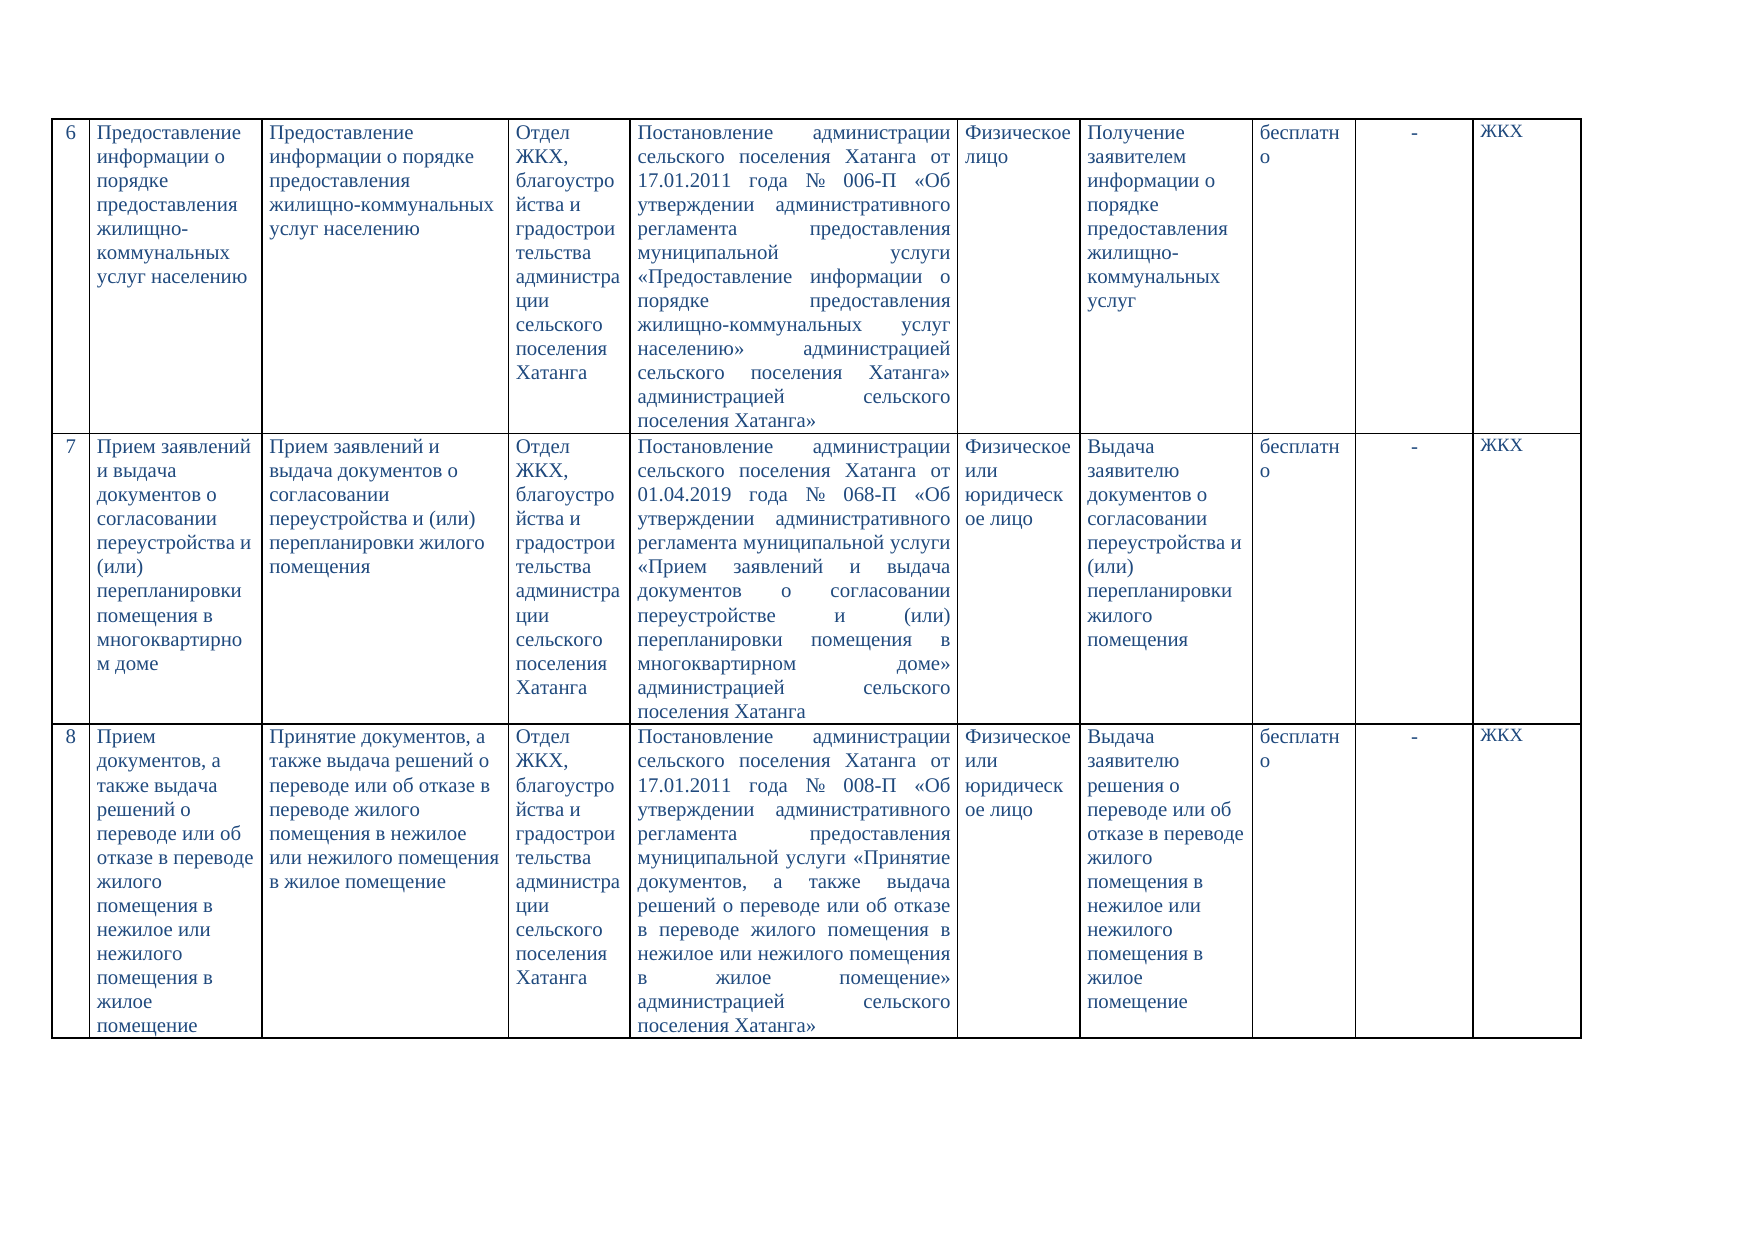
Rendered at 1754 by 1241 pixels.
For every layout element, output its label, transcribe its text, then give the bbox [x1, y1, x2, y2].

table_cell бесплатно [1253, 725, 1355, 1037]
table_cell Принятие документов, а также выдача решений о переводе или об отказе в переводе жилого помещения в нежилое или нежилого помещения в жилое помещение [263, 725, 508, 1037]
table_cell 8 [53, 725, 89, 1037]
table_cell ЖКХ [1474, 434, 1580, 723]
table_cell Постановление администрации сельского поселения Хатанга от 01.04.2019 года № 068-П «Об утверждении административного регламента муниципальной услуги «Прием заявлений и выдача документов о согласовании переустройстве и (или) перепланировки помещения в многоквартирном доме» администрацией сельского поселения Хатанга [631, 434, 957, 723]
table_cell Постановление администрации сельского поселения Хатанга от 17.01.2011 года № 008-П «Об утверждении административного регламента предоставления муниципальной услуги «Принятие документов, а также выдача решений о переводе или об отказе в переводе жилого помещения в нежилое или нежилого помещения в жилое помещение» администрацией сельского поселения Хатанга» [631, 725, 957, 1037]
table_cell Физическое или юридическое лицо [958, 434, 1079, 723]
table_cell - [1356, 725, 1472, 1037]
table_cell - [1356, 434, 1472, 723]
table_cell ЖКХ [1474, 120, 1580, 432]
table_cell - [1356, 120, 1472, 432]
table_cell 6 [53, 120, 89, 432]
table_cell Получение заявителем информации о порядке предоставления жилищно-коммунальных услуг [1081, 120, 1252, 432]
table_cell бесплатно [1253, 120, 1355, 432]
table_cell Постановление администрации сельского поселения Хатанга от 17.01.2011 года № 006-П «Об утверждении административного регламента предоставления муниципальной услуги «Предоставление информации о порядке предоставления жилищно-коммунальных услуг населению» администрацией сельского поселения Хатанга» администрацией сельского поселения Хатанга» [631, 120, 957, 432]
table_cell ЖКХ [1474, 725, 1580, 1037]
table_cell Предоставление информации о порядке предоставления жилищно-коммунальных услуг населению [263, 120, 508, 432]
table_cell Отдел ЖКХ, благоустройства и градостроительства администрации сельского поселения Хатанга [509, 434, 629, 723]
table_cell Отдел ЖКХ, благоустройства и градостроительства администрации сельского поселения Хатанга [509, 725, 629, 1037]
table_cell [958, 725, 1079, 1037]
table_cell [509, 120, 629, 432]
table_cell Прием документов, а также выдача решений о переводе или об отказе в переводе жилого помещения в нежилое или нежилого помещения в жилое помещение [90, 725, 261, 1037]
table_cell Выдача заявителю решения о переводе или об отказе в переводе жилого помещения в нежилое или нежилого помещения в жилое помещение [1081, 725, 1252, 1037]
table_cell Прием заявлений и выдача документов о согласовании переустройства и (или) перепланировки жилого помещения [263, 434, 508, 723]
table_cell Физическое лицо [958, 120, 1079, 432]
table_cell 7 [53, 434, 89, 723]
table_cell бесплатно [1253, 434, 1355, 723]
table_cell Прием заявлений и выдача документов о согласовании переустройства и (или) перепланировки помещения в многоквартирном доме [90, 434, 261, 723]
table_cell Предоставление информации о порядке предоставления жилищно-коммунальных услуг населению [90, 120, 261, 432]
table_cell Выдача заявителю документов о согласовании переустройства и (или) перепланировки жилого помещения [1081, 434, 1252, 723]
